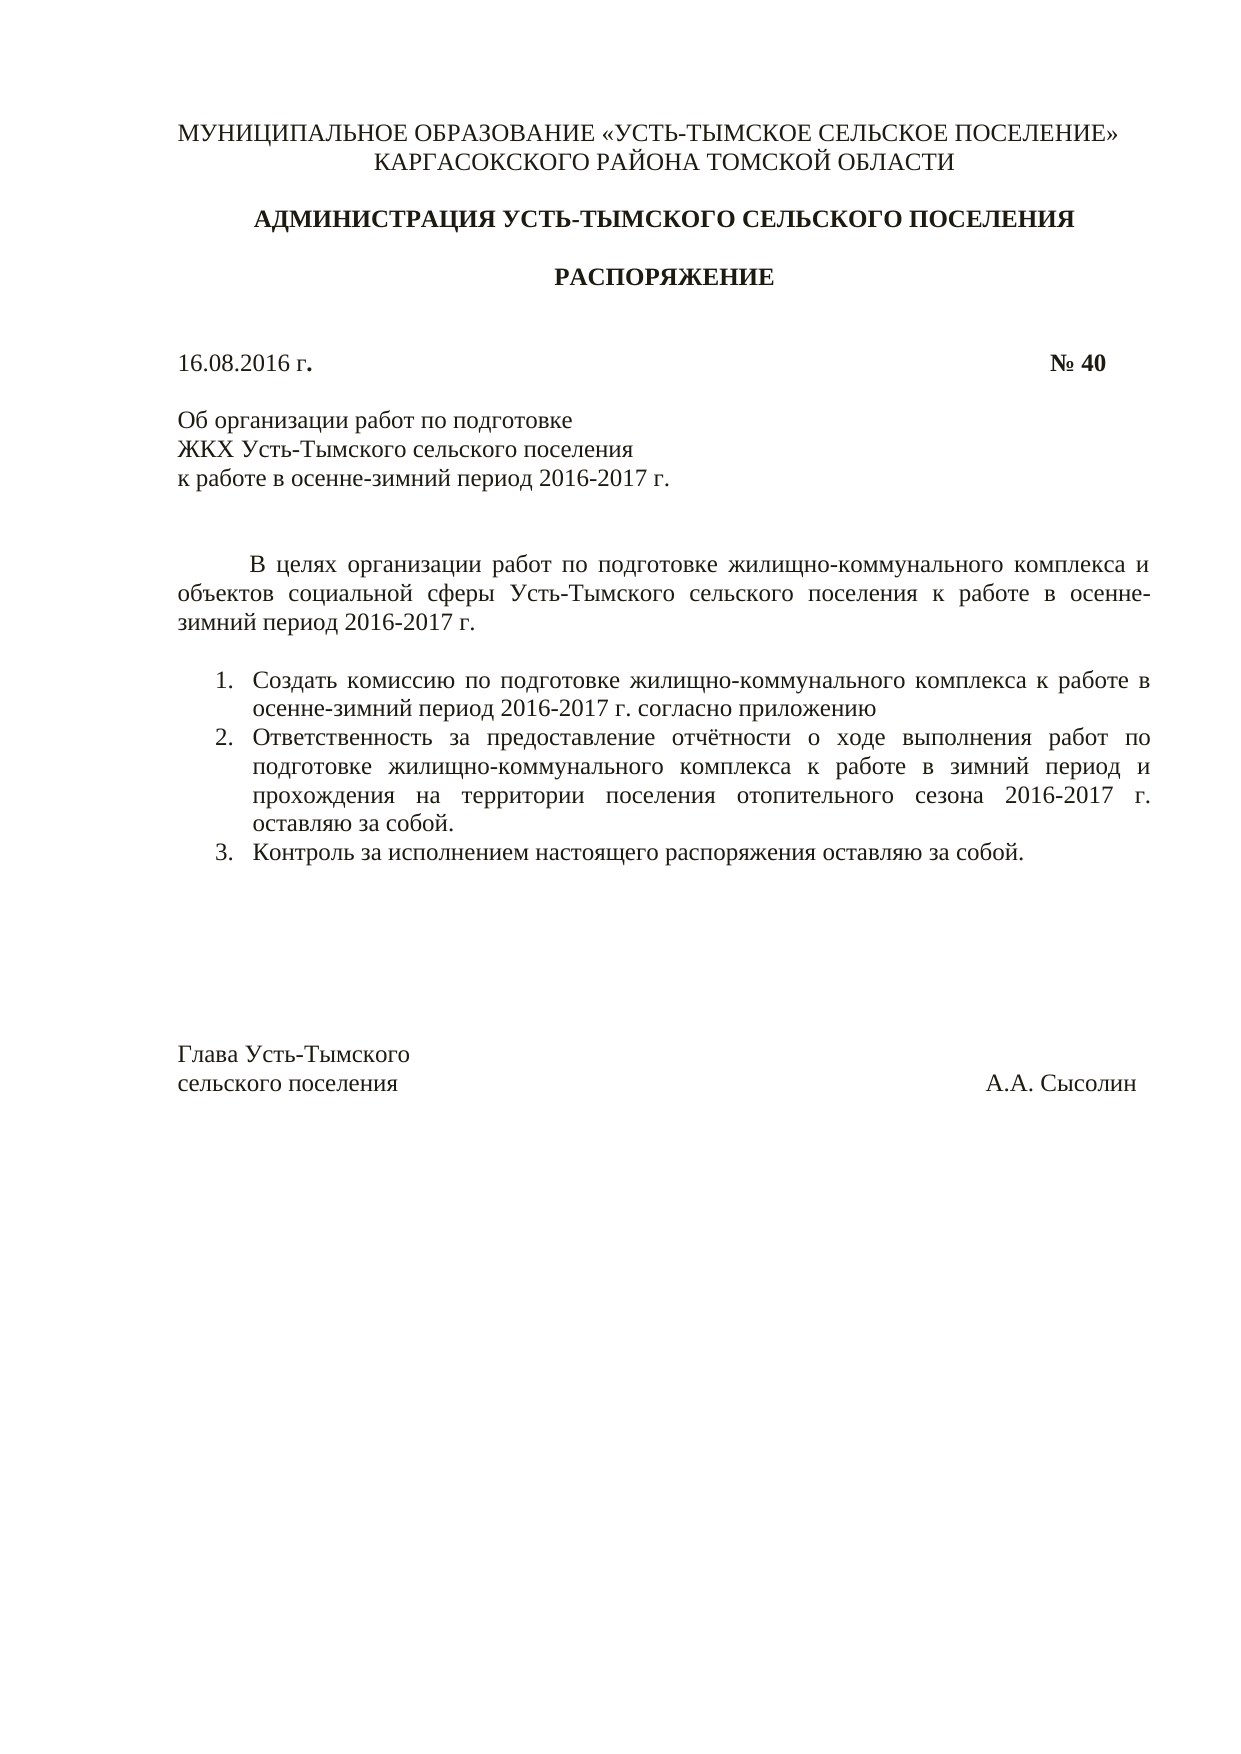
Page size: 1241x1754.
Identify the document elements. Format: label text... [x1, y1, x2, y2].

list Создать комиссию по подготовке жилищно-коммунального комплекса к работе в осенне-зимний период 2016-2017 г. согласно приложению [215, 665, 1152, 722]
text 16.08.2016 г. № 40 [177, 348, 1152, 377]
text к работе в осенне-зимний период 2016-2017 г. [177, 463, 1152, 492]
text сельского поселения А.А. Сысолин [177, 1068, 1152, 1096]
subtitle РАСПОРЯЖЕНИЕ [177, 262, 1152, 291]
text КАРГАСОКСКОГО РАЙОНА ТОМСКОЙ ОБЛАСТИ [177, 147, 1152, 176]
list Контроль за исполнением настоящего распоряжения оставляю за собой. [215, 837, 1152, 866]
text АДМИНИСТРАЦИЯ УСТЬ-ТЫМСКОГО СЕЛЬСКОГО ПОСЕЛЕНИЯ [177, 204, 1152, 233]
text В целях организации работ по подготовке жилищно-коммунального комплекса и объектов социальной сферы Усть-Тымского сельского поселения к работе в осенне-зимний период 2016-2017 г. [177, 549, 1152, 636]
text ЖКХ Усть-Тымского сельского поселения [177, 434, 1152, 463]
text Глава Усть-Тымского [177, 1039, 1152, 1068]
text Об организации работ по подготовке [177, 406, 1152, 434]
list Ответственность за предоставление отчётности о ходе выполнения работ по подготовке жилищно-коммунального комплекса к работе в зимний период и прохождения на территории поселения отопительного сезона 2016-2017 г. оставляю за собой. [215, 722, 1152, 837]
text МУНИЦИПАЛЬНОЕ ОБРАЗОВАНИЕ «УСТЬ-ТЫМСКОЕ СЕЛЬСКОЕ ПОСЕЛЕНИЕ» [177, 118, 1152, 147]
